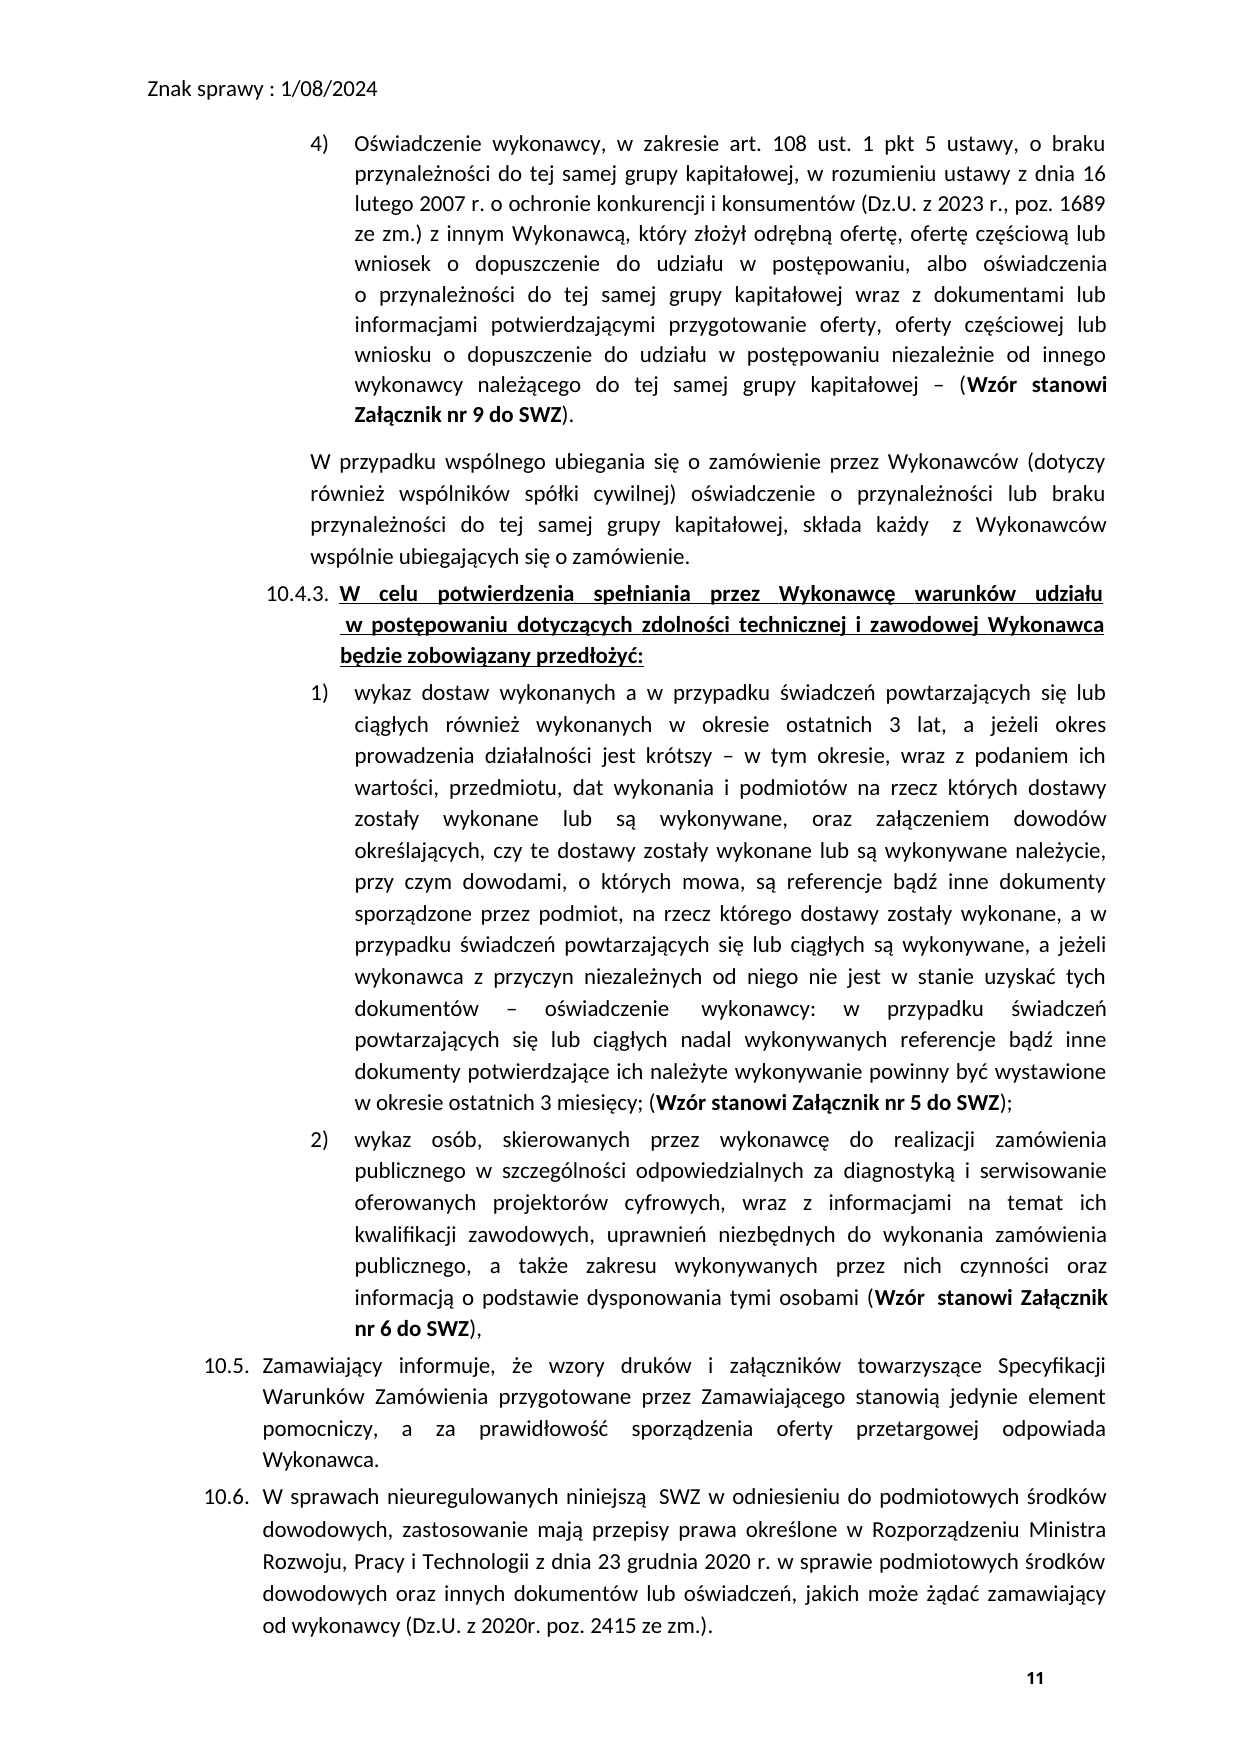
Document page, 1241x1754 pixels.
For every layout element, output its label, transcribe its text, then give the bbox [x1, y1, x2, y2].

list W sprawach nieuregulowanych niniejszą SWZ w odniesieniu do podmiotowych środków dowodowych, zastosowanie mają przepisy prawa określone w Rozporządzeniu Ministra Rozwoju, Pracy i Technologii z dnia 23 grudnia 2020 r. w sprawie podmiotowych środków dowodowych oraz innych dokumentów lub oświadczeń, jakich może żądać zamawiający od wykonawcy (Dz.U. z 2020r. poz. 2415 ze zm.). [203, 1482, 1107, 1639]
text w postępowaniu dotyczących zdolności technicznej i zawodowej Wykonawca będzie zobowiązany przedłożyć: [340, 610, 1119, 669]
subtitle W celu potwierdzenia spełniania przez Wykonawcę warunków udziału [266, 579, 1119, 607]
list Oświadczenie wykonawcy, w zakresie art. 108 ust. 1 pkt 5 ustawy, o braku przynależności do tej samej grupy kapitałowej, w rozumieniu ustawy z dnia 16 lutego 2007 r. o ochronie konkurencji i konsumentów (Dz.U. z 2023 r., poz. 1689 ze zm.) z innym Wykonawcą, który złożył odrębną ofertę, ofertę częściową lub wniosek o dopuszczenie do udziału w postępowaniu, albo oświadczenia o przynależności do tej samej grupy kapitałowej wraz z dokumentami lub informacjami potwierdzającymi przygotowanie oferty, oferty częściowej lub wniosku o dopuszczenie do udziału w postępowaniu niezależnie od innego wykonawcy należącego do tej samej grupy kapitałowej – (Wzór stanowi Załącznik nr 9 do SWZ). [310, 129, 1107, 429]
list wykaz osób, skierowanych przez wykonawcę do realizacji zamówienia publicznego w szczególności odpowiedzialnych za diagnostyką i serwisowanie oferowanych projektorów cyfrowych, wraz z informacjami na temat ich kwalifikacji zawodowych, uprawnień niezbędnych do wykonania zamówienia publicznego, a także zakresu wykonywanych przez nich czynności oraz informacją o podstawie dysponowania tymi osobami (Wzór stanowi Załącznik nr 6 do SWZ), [310, 1125, 1108, 1342]
list Zamawiający informuje, że wzory druków i załączników towarzyszące Specyfikacji Warunków Zamówienia przygotowane przez Zamawiającego stanowią jedynie element pomocniczy, a za prawidłowość sporządzenia oferty przetargowej odpowiada Wykonawca. [203, 1351, 1107, 1474]
text W przypadku wspólnego ubiegania się o zamówienie przez Wykonawców (dotyczy również wspólników spółki cywilnej) oświadczenie o przynależności lub braku przynależności do tej samej grupy kapitałowej, składa każdy z Wykonawców wspólnie ubiegających się o zamówienie. [310, 447, 1107, 570]
list wykaz dostaw wykonanych a w przypadku świadczeń powtarzających się lub ciągłych również wykonanych w okresie ostatnich 3 lat, a jeżeli okres prowadzenia działalności jest krótszy – w tym okresie, wraz z podaniem ich wartości, przedmiotu, dat wykonania i podmiotów na rzecz których dostawy zostały wykonane lub są wykonywane, oraz załączeniem dowodów określających, czy te dostawy zostały wykonane lub są wykonywane należycie, przy czym dowodami, o których mowa, są referencje bądź inne dokumenty sporządzone przez podmiot, na rzecz którego dostawy zostały wykonane, a w przypadku świadczeń powtarzających się lub ciągłych są wykonywane, a jeżeli wykonawca z przyczyn niezależnych od niego nie jest w stanie uzyskać tych dokumentów – oświadczenie wykonawcy: w przypadku świadczeń powtarzających się lub ciągłych nadal wykonywanych referencje bądź inne dokumenty potwierdzające ich należyte wykonywanie powinny być wystawione w okresie ostatnich 3 miesięcy; (Wzór stanowi Załącznik nr 5 do SWZ); [310, 678, 1108, 1116]
